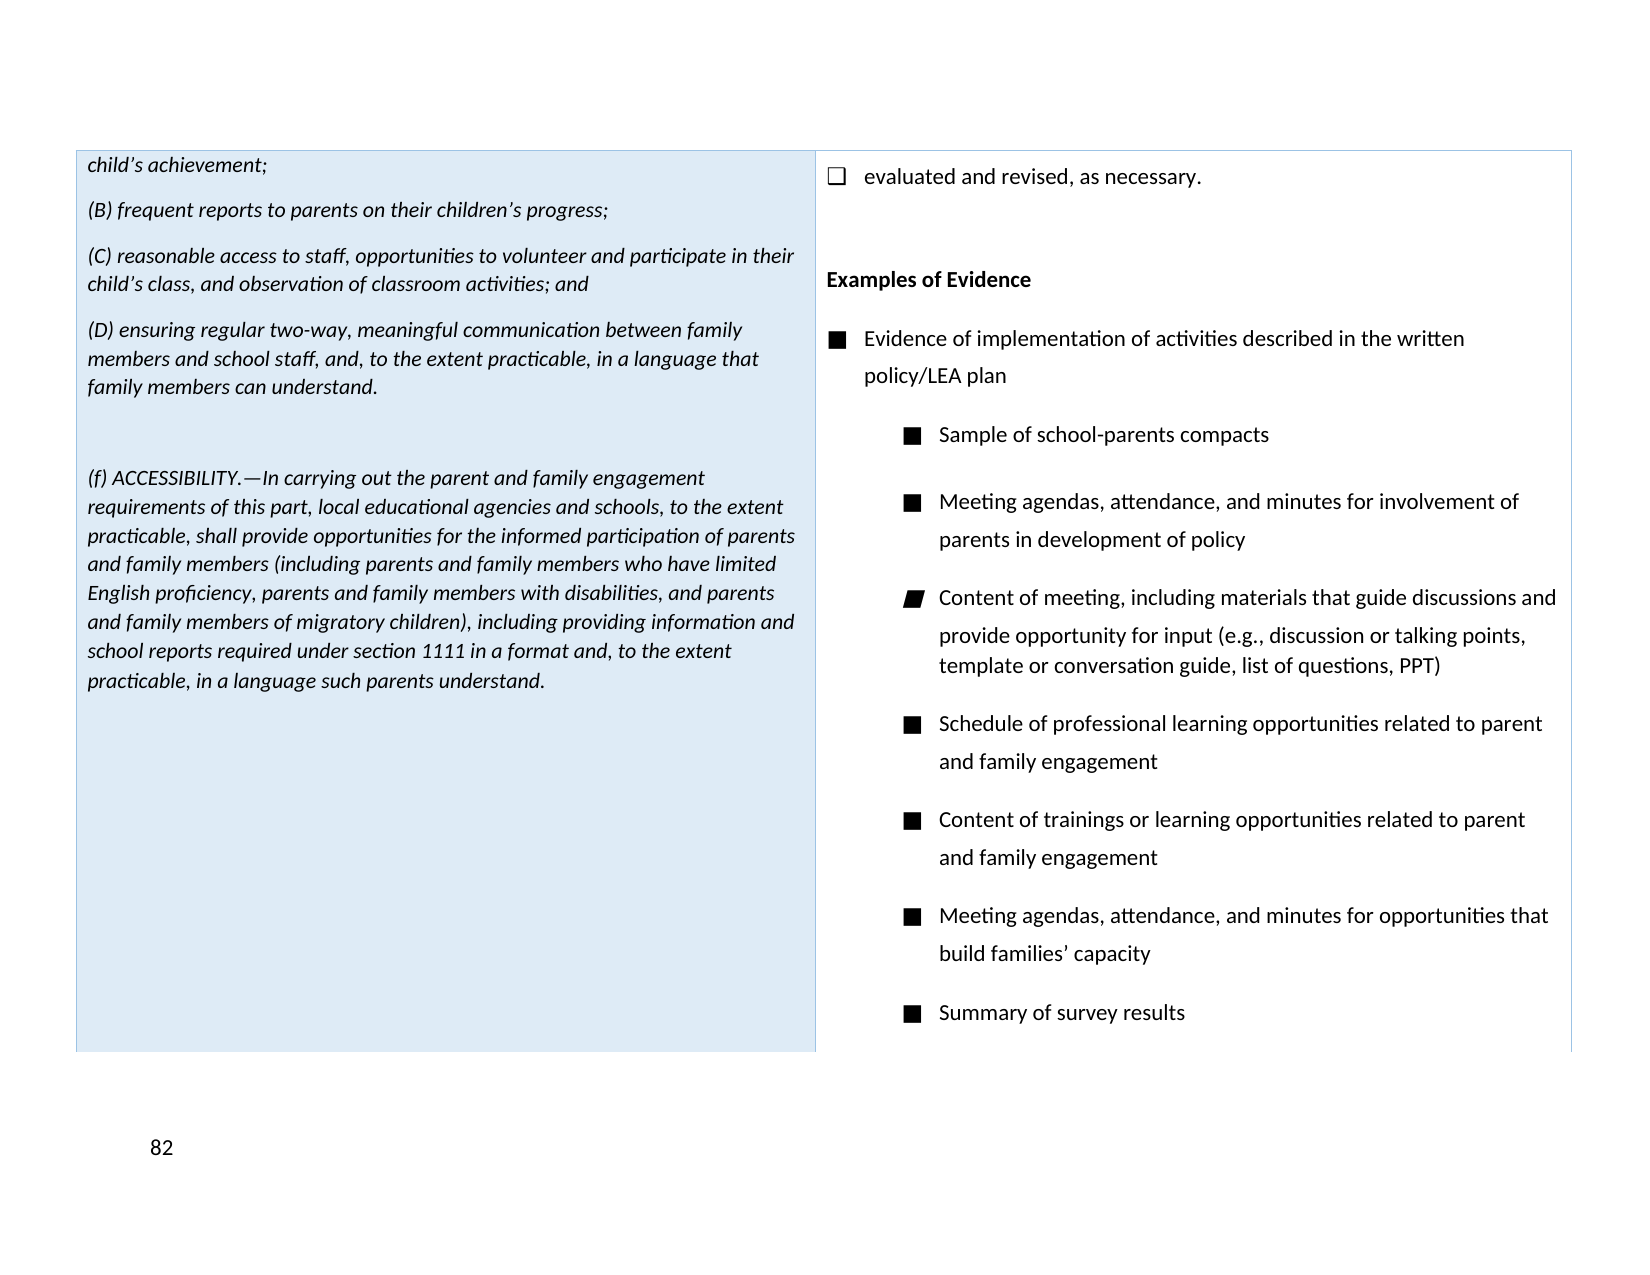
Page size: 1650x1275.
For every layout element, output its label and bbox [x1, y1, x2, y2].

table_cell [77, 151, 815, 1052]
table_cell [816, 151, 1571, 1052]
